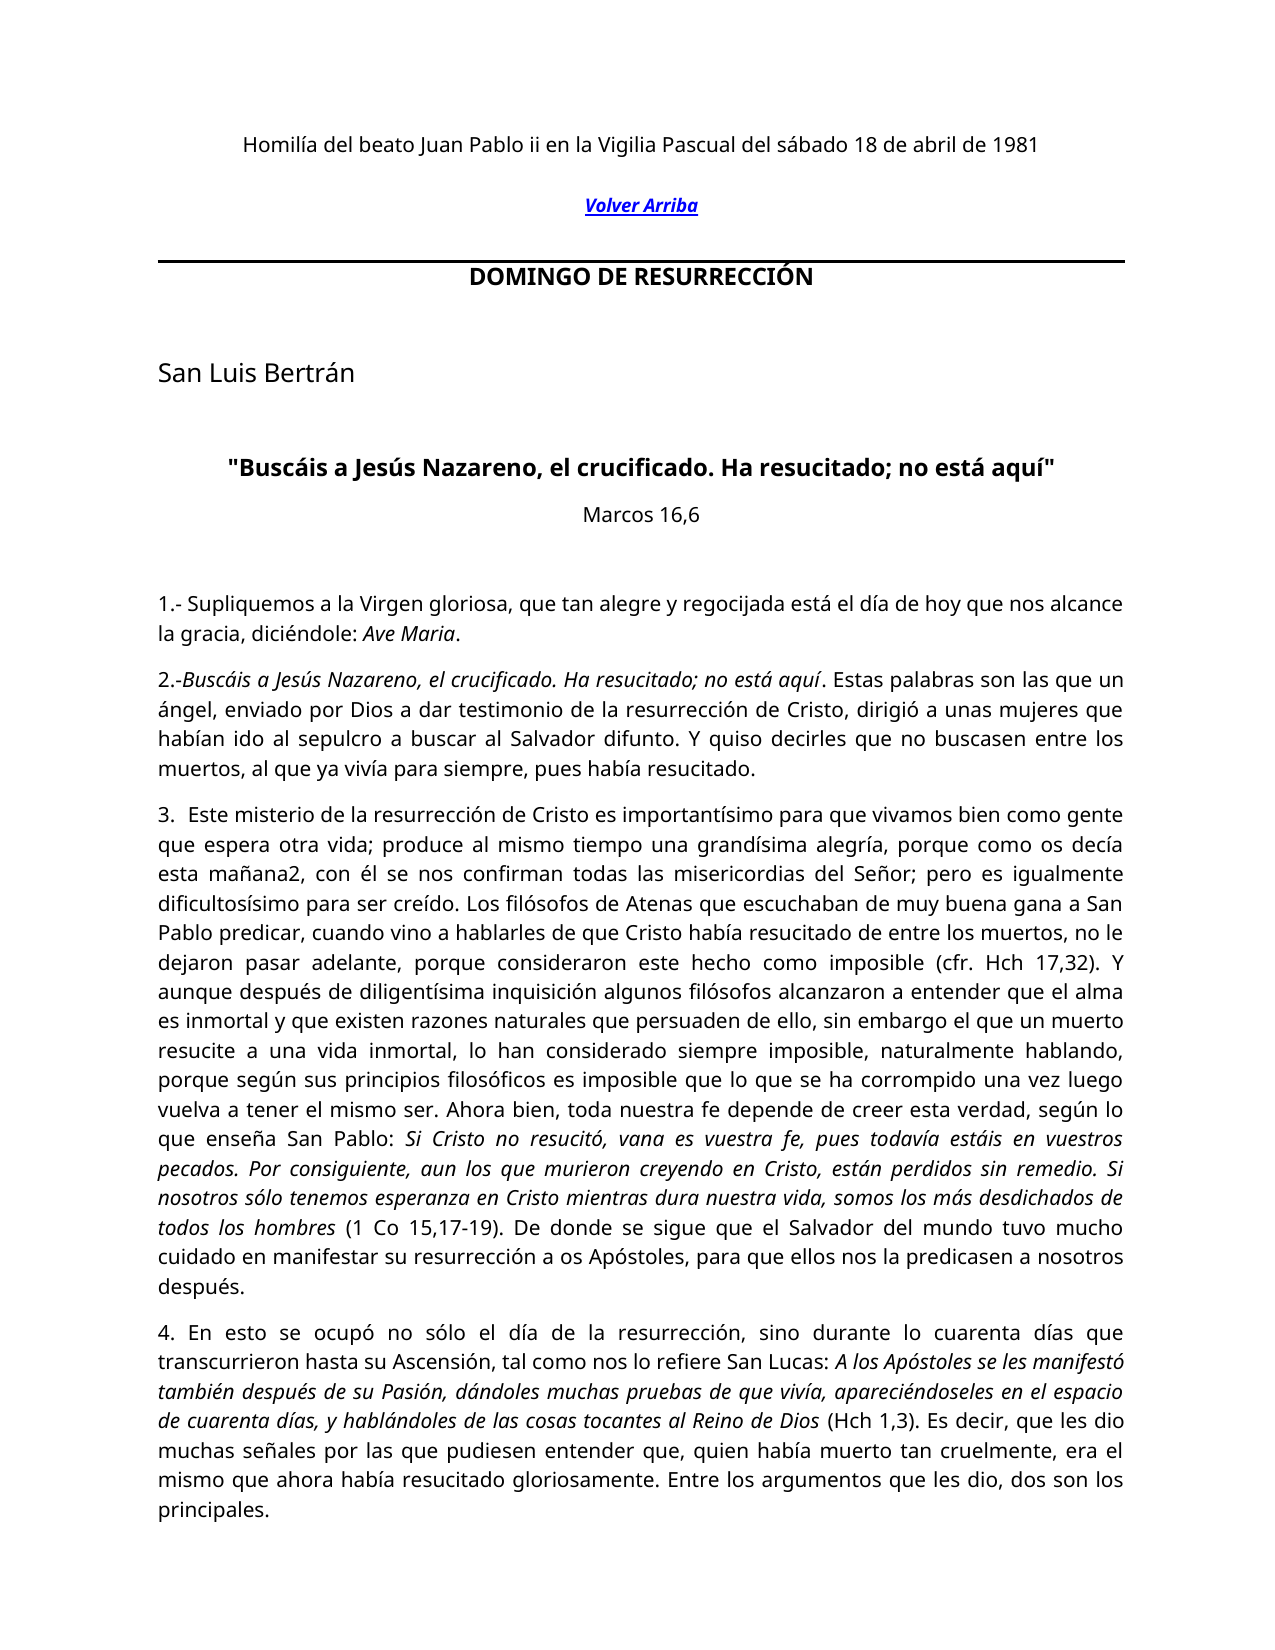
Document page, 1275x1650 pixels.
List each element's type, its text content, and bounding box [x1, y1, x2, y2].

list En esto se ocupó no sólo el día de la resurrección, sino durante lo cuarenta días que transcurrieron hasta su Ascensión, tal como nos lo refiere San Lucas: A los Apóstoles se les manifestó también después de su Pasión, dándoles muchas pruebas de que vivía, apareciéndoseles en el espacio de cuarenta días, y hablándoles de las cosas tocantes al Reino de Dios (Hch 1,3). Es decir, que les dio muchas señales por las que pudiesen entender que, quien había muerto tan cruelmente, era el mismo que ahora había resucitado gloriosamente. Entre los argumentos que les dio, dos son los principales. [158, 1317, 1125, 1523]
text San Luis Bertrán [158, 358, 1125, 388]
text Marcos 16,6 [158, 504, 1125, 527]
list Este misterio de la resurrección de Cristo es importantísimo para que vivamos bien como gente que espera otra vida; produce al mismo tiempo una grandísima alegría, porque como os decía esta mañana2, con él se nos confirman todas las misericordias del Señor; pero es igualmente dificultosísimo para ser creído. Los filósofos de Atenas que escuchaban de muy buena gana a San Pablo predicar, cuando vino a hablarles de que Cristo había resucitado de entre los muertos, no le dejaron pasar adelante, porque consideraron este hecho como imposible (cfr. Hch 17,32). Y aunque después de diligentísima inquisición algunos filósofos alcanzaron a entender que el alma es inmortal y que existen razones naturales que persuaden de ello, sin embargo el que un muerto resucite a una vida inmortal, lo han considerado siempre imposible, naturalmente hablando, porque según sus principios filosóficos es imposible que lo que se ha corrompido una vez luego vuelva a tener el mismo ser. Ahora bien, toda nuestra fe depende de creer esta verdad, según lo que enseña San Pablo: Si Cristo no resucitó, vana es vuestra fe, pues todavía estáis en vuestros pecados. Por consiguiente, aun los que murieron creyendo en Cristo, están perdidos sin remedio. Si nosotros sólo tenemos esperanza en Cristo mientras dura nuestra vida, somos los más desdichados de todos los hombres (1 Co 15,17-19). De donde se sigue que el Salvador del mundo tuvo mucho cuidado en manifestar su resurrección a os Apóstoles, para que ellos nos la predicasen a nosotros después. [158, 799, 1125, 1300]
text Volver Arriba [158, 196, 1125, 217]
text 1.- Supliquemos a la Virgen gloriosa, que tan alegre y regocijada está el día de hoy que nos alcance la gracia, diciéndole: Ave Maria. [158, 588, 1125, 647]
text 2.-Buscáis a Jesús Nazareno, el crucificado. Ha resucitado; no está aquí. Estas palabras son las que un ángel, enviado por Dios a dar testimonio de la resurrección de Cristo, dirigió a unas mujeres que habían ido al sepulcro a buscar al Salvador difunto. Y quiso decirles que no buscasen entre los muertos, al que ya vivía para siempre, pues había resucitado. [158, 664, 1125, 782]
text DOMINGO DE RESURRECCIÓN [158, 265, 1125, 291]
text "Buscáis a Jesús Nazareno, el crucificado. Ha resucitado; no está aquí" [158, 455, 1125, 481]
text Homilía del beato Juan Pablo ii en la Vigilia Pascual del sábado 18 de abril de 1981 [158, 135, 1125, 157]
